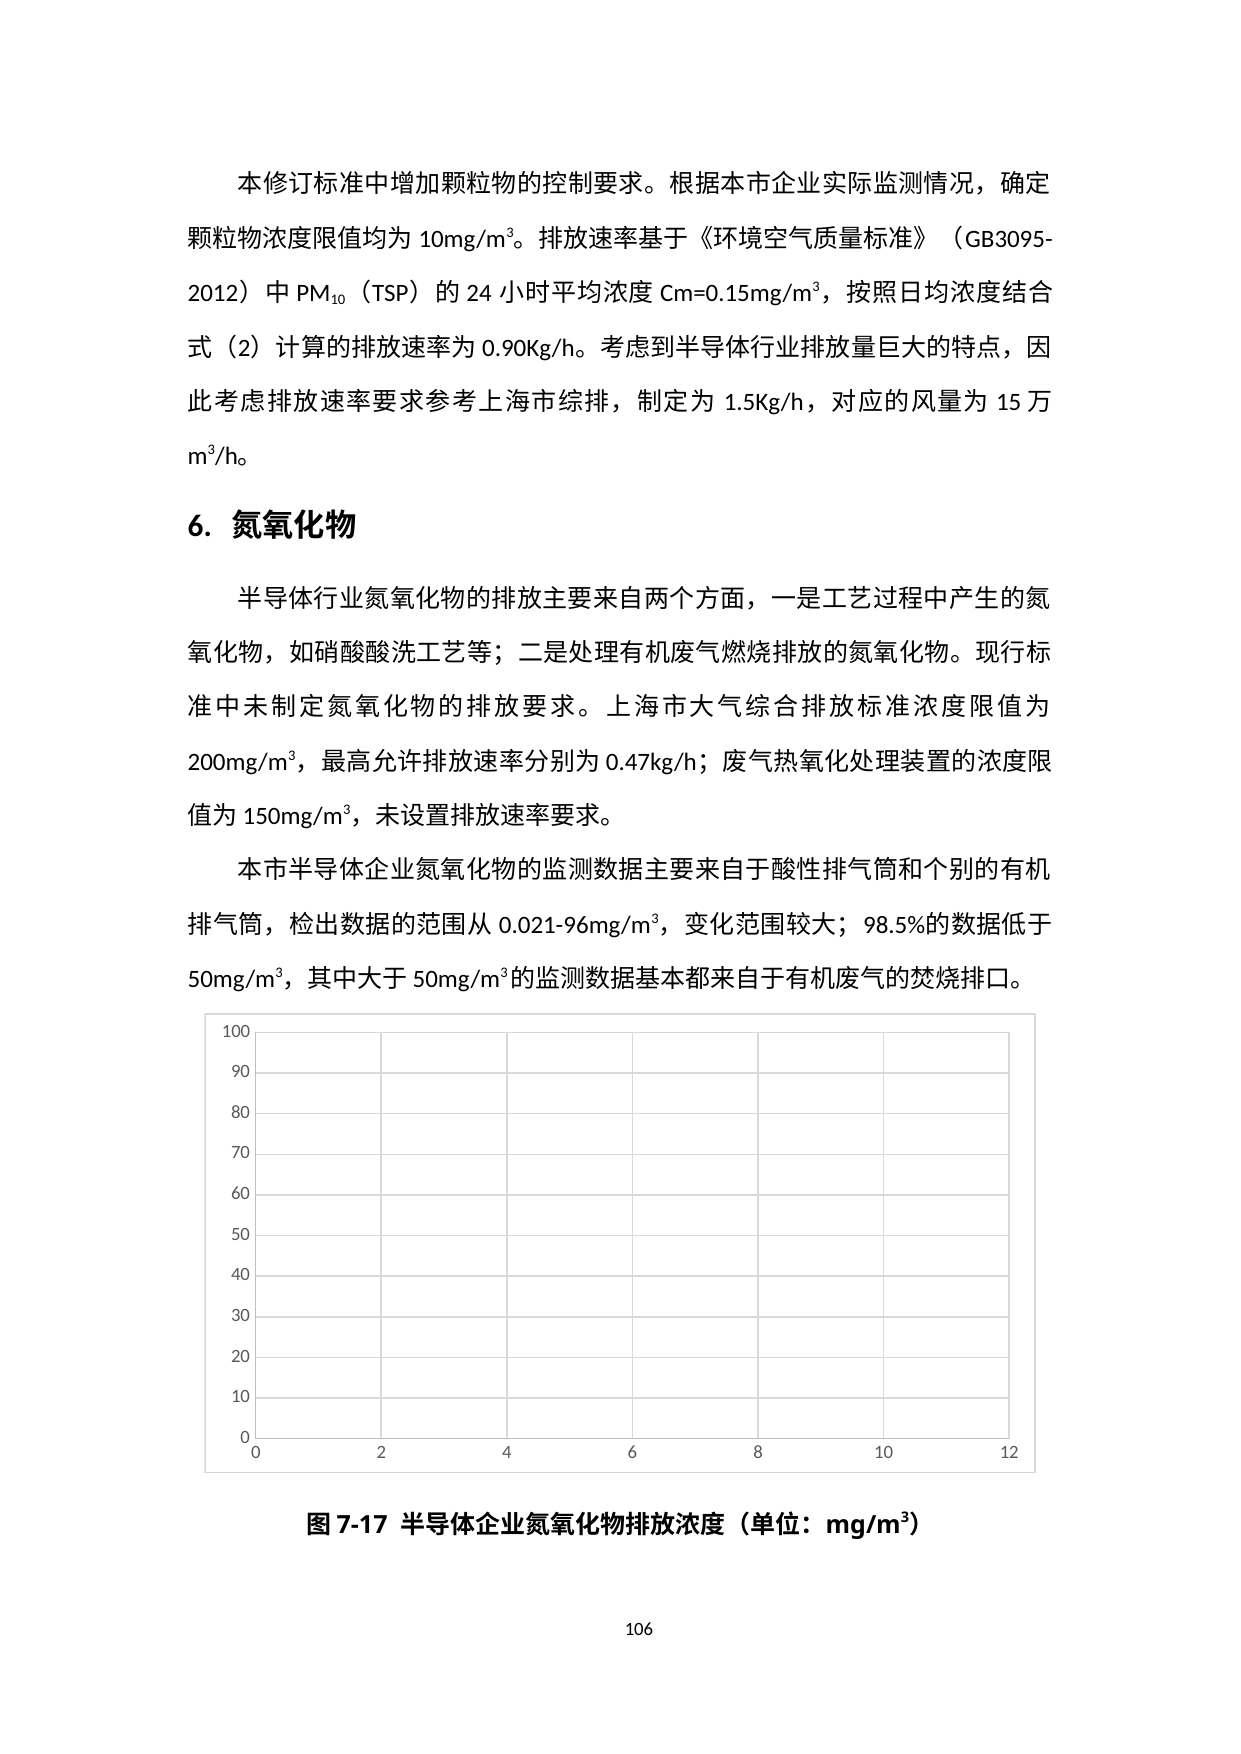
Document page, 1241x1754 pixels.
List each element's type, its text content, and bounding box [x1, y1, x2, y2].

text 本市半导体企业氮氧化物的监测数据主要来自于酸性排气筒和个别的有机排气筒，检出数据的范围从0.021-96mg/m3，变化范围较大；98.5%的数据低于50mg/m3，其中大于50mg/m3的监测数据基本都来自于有机废气的焚烧排口。 [187, 850, 1053, 995]
text 半导体行业氮氧化物的排放主要来自两个方面，一是工艺过程中产生的氮氧化物，如硝酸酸洗工艺等；二是处理有机废气燃烧排放的氮氧化物。现行标准中未制定氮氧化物的排放要求。上海市大气综合排放标准浓度限值为200mg/m3，最高允许排放速率分别为0.47kg/h；废气热氧化处理装置的浓度限值为150mg/m3，未设置排放速率要求。 [187, 578, 1053, 832]
subtitle 氮氧化物 [187, 500, 1053, 545]
text 图7-17 半导体企业氮氧化物排放浓度（单位：mg/m3） [187, 1488, 1053, 1556]
text 本修订标准中增加颗粒物的控制要求。根据本市企业实际监测情况，确定颗粒物浓度限值均为10mg/m3。排放速率基于《环境空气质量标准》（GB3095-2012）中PM10（TSP）的24 小时平均浓度Cm=0.15mg/m3，按照日均浓度结合式（2）计算的排放速率为0.90Kg/h。考虑到半导体行业排放量巨大的特点，因此考虑排放速率要求参考上海市综排，制定为1.5Kg/h，对应的风量为15万m3/h。 [187, 164, 1053, 472]
